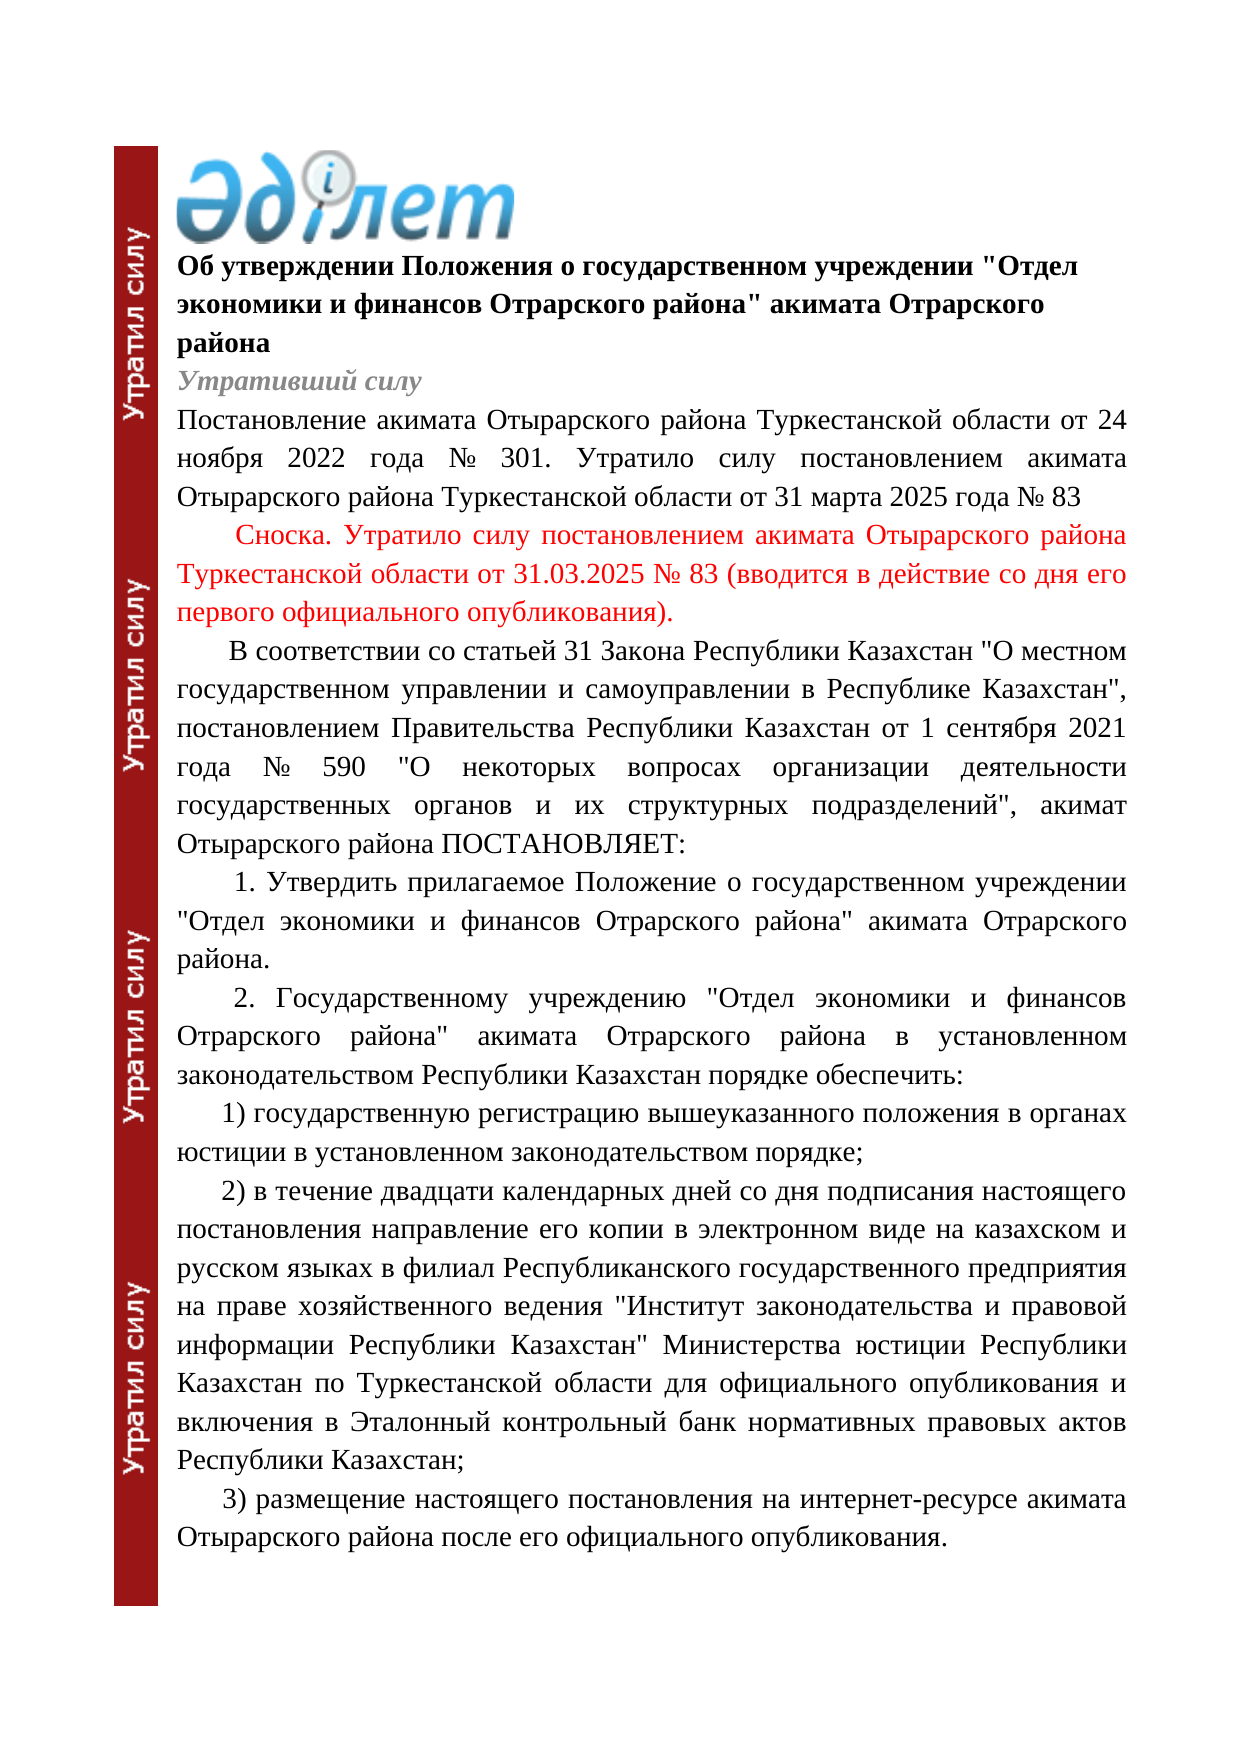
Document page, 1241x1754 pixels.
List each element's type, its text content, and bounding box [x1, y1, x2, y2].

text Утративший силу [112, 363, 1128, 397]
picture [114, 1553, 158, 1606]
picture [114, 1091, 158, 1096]
text 1. Утвердить прилагаемое Положение о государственном учреждении "Отдел экономики и финансов Отрарского района" акимата Отрарского района. [112, 864, 1128, 975]
text Постановление акимата Отырарского района Туркестанской области от 24 ноября 2022 года № 301. Утратило силу постановлением акимата Отырарского района Туркестанской области от 31 марта 2025 года № 83 [112, 402, 1128, 512]
picture [114, 1168, 158, 1173]
picture [114, 146, 158, 248]
text 1) государственную регистрацию вышеуказанного положения в органах юстиции в установленном законодательством порядке; [112, 1096, 1128, 1168]
picture [114, 397, 158, 402]
picture [114, 358, 158, 363]
picture [114, 1476, 158, 1481]
text Сноска. Утратило силу постановлением акимата Отырарского района Туркестанской области от 31.03.2025 № 83 (вводится в действие со дня его первого официального опубликования). [112, 517, 1128, 628]
text 2) в течение двадцати календарных дней со дня подписания настоящего постановления направление его копии в электронном виде на казахском и русском языках в филиал Республиканского государственного предприятия на праве хозяйственного ведения "Институт законодательства и правовой информации Республики Казахстан" Министерства юстиции Республики Казахстан по Туркестанской области для официального опубликования и включения в Эталонный контрольный банк нормативных правовых актов Республики Казахстан; [112, 1173, 1128, 1476]
picture [176, 150, 515, 244]
picture [114, 512, 158, 517]
text В соответствии со статьей 31 Закона Республики Казахстан "О местном государственном управлении и самоуправлении в Республике Казахстан", постановлением Правительства Республики Казахстан от 1 сентября 2021 года № 590 "О некоторых вопросах организации деятельности государственных органов и их структурных подразделений", акимат Отырарского района ПОСТАНОВЛЯЕТ: [112, 633, 1128, 859]
text 3) размещение настоящего постановления на интернет-ресурсе акимата Отырарского района после его официального опубликования. [112, 1481, 1128, 1553]
text Об утверждении Положения о государственном учреждении "Отдел экономики и финансов Отрарского района" акимата Отрарского района [112, 248, 1128, 358]
picture [114, 975, 158, 980]
picture [114, 628, 158, 633]
picture [114, 859, 158, 864]
text 2. Государственному учреждению "Отдел экономики и финансов Отрарского района" акимата Отрарского района в установленном законодательством Республики Казахстан порядке обеспечить: [112, 980, 1128, 1091]
